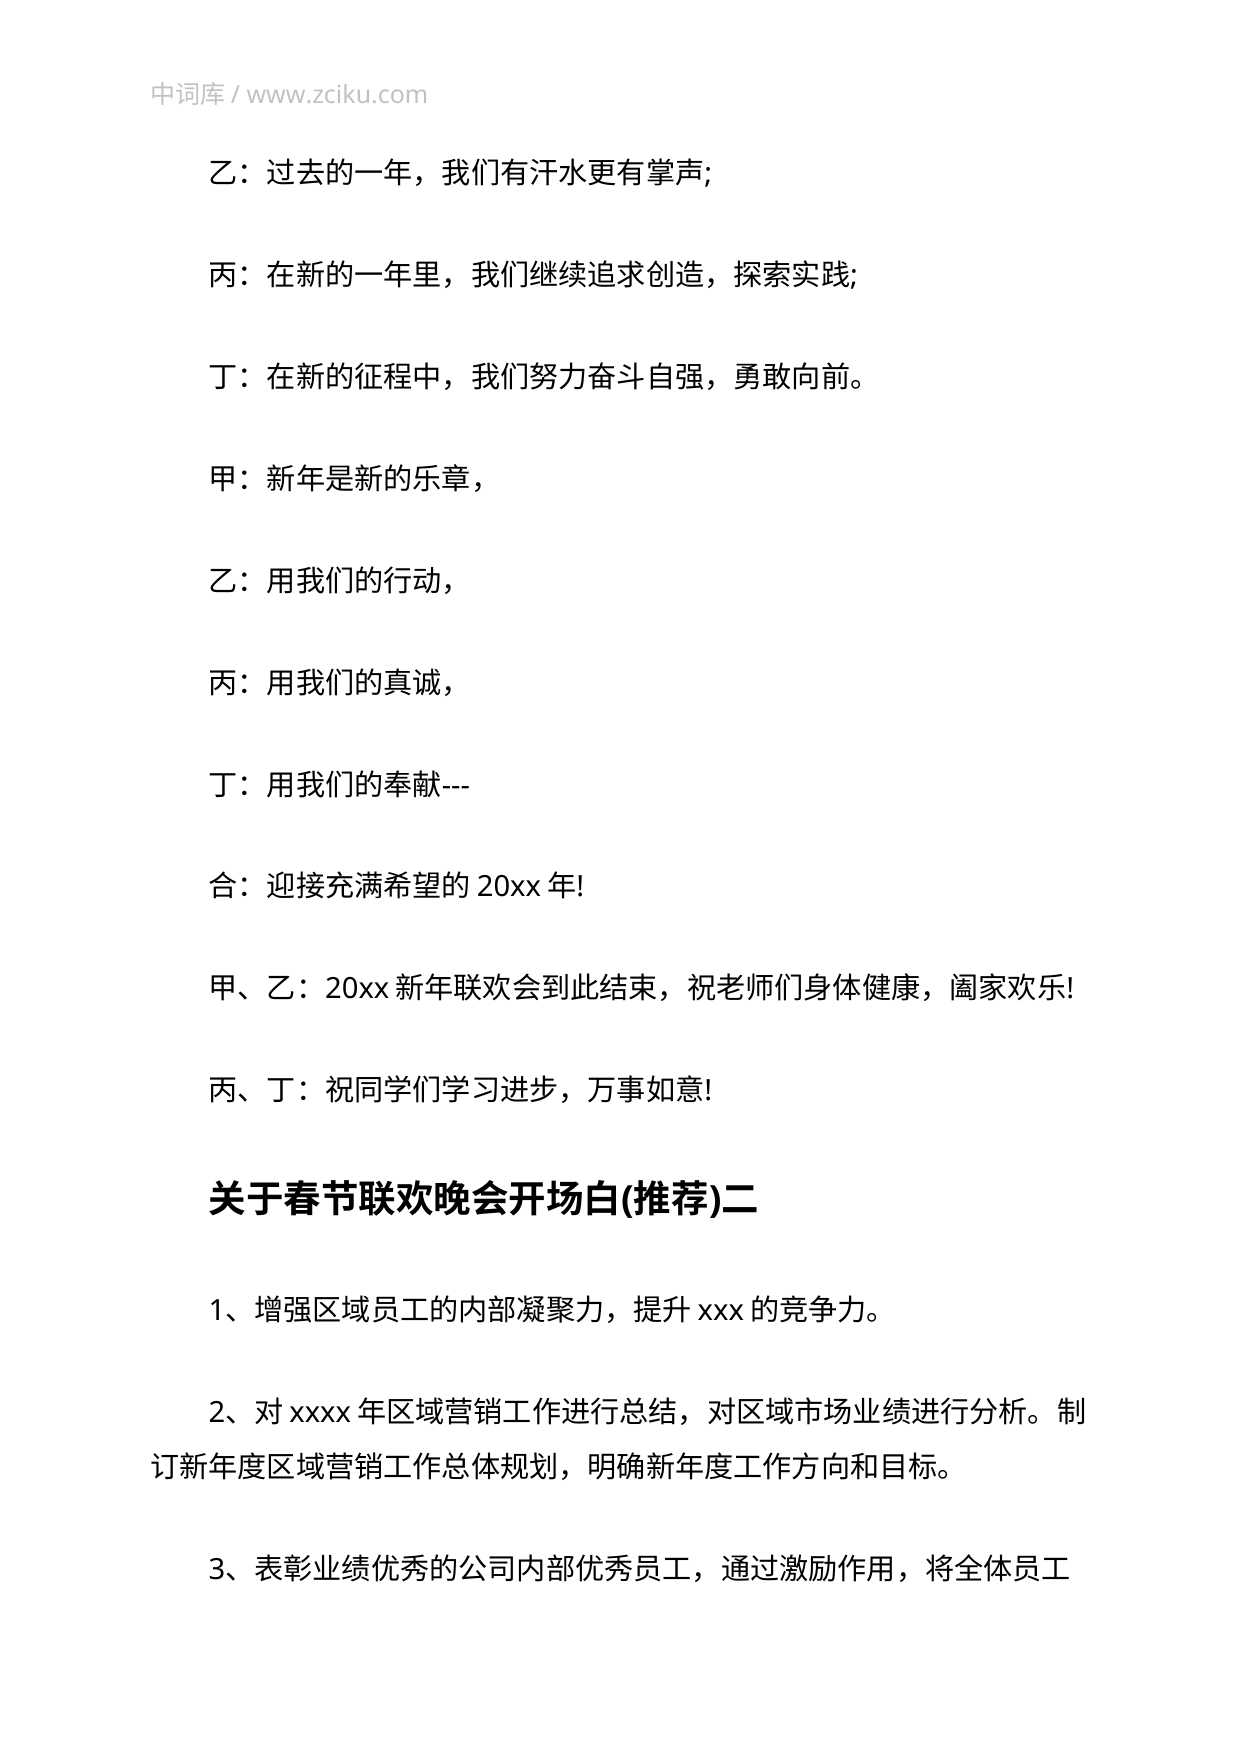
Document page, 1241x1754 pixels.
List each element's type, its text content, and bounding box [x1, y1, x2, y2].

text 丙、丁：祝同学们学习进步，万事如意! [150, 1067, 1090, 1109]
text 合：迎接充满希望的20xx年! [150, 863, 1090, 905]
text 甲：新年是新的乐章， [150, 456, 1090, 498]
text 丙：在新的一年里，我们继续追求创造，探索实践; [150, 252, 1090, 294]
text 1、增强区域员工的内部凝聚力，提升xxx的竞争力。 [150, 1287, 1090, 1329]
text 关于春节联欢晚会开场白(推荐)二 [150, 1169, 1090, 1223]
text 丁：在新的征程中，我们努力奋斗自强，勇敢向前。 [150, 354, 1090, 396]
text 乙：过去的一年，我们有汗水更有掌声; [150, 150, 1090, 192]
text 丁：用我们的奉献--- [150, 761, 1090, 803]
text 丙：用我们的真诚， [150, 659, 1090, 702]
text 乙：用我们的行动， [150, 557, 1090, 600]
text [150, 1545, 1090, 1588]
text 2、对xxxx年区域营销工作进行总结，对区域市场业绩进行分析。制订新年度区域营销工作总体规划，明确新年度工作方向和目标。 [150, 1388, 1090, 1486]
text 甲、乙：20xx新年联欢会到此结束，祝老师们身体健康，阖家欢乐! [150, 965, 1090, 1007]
